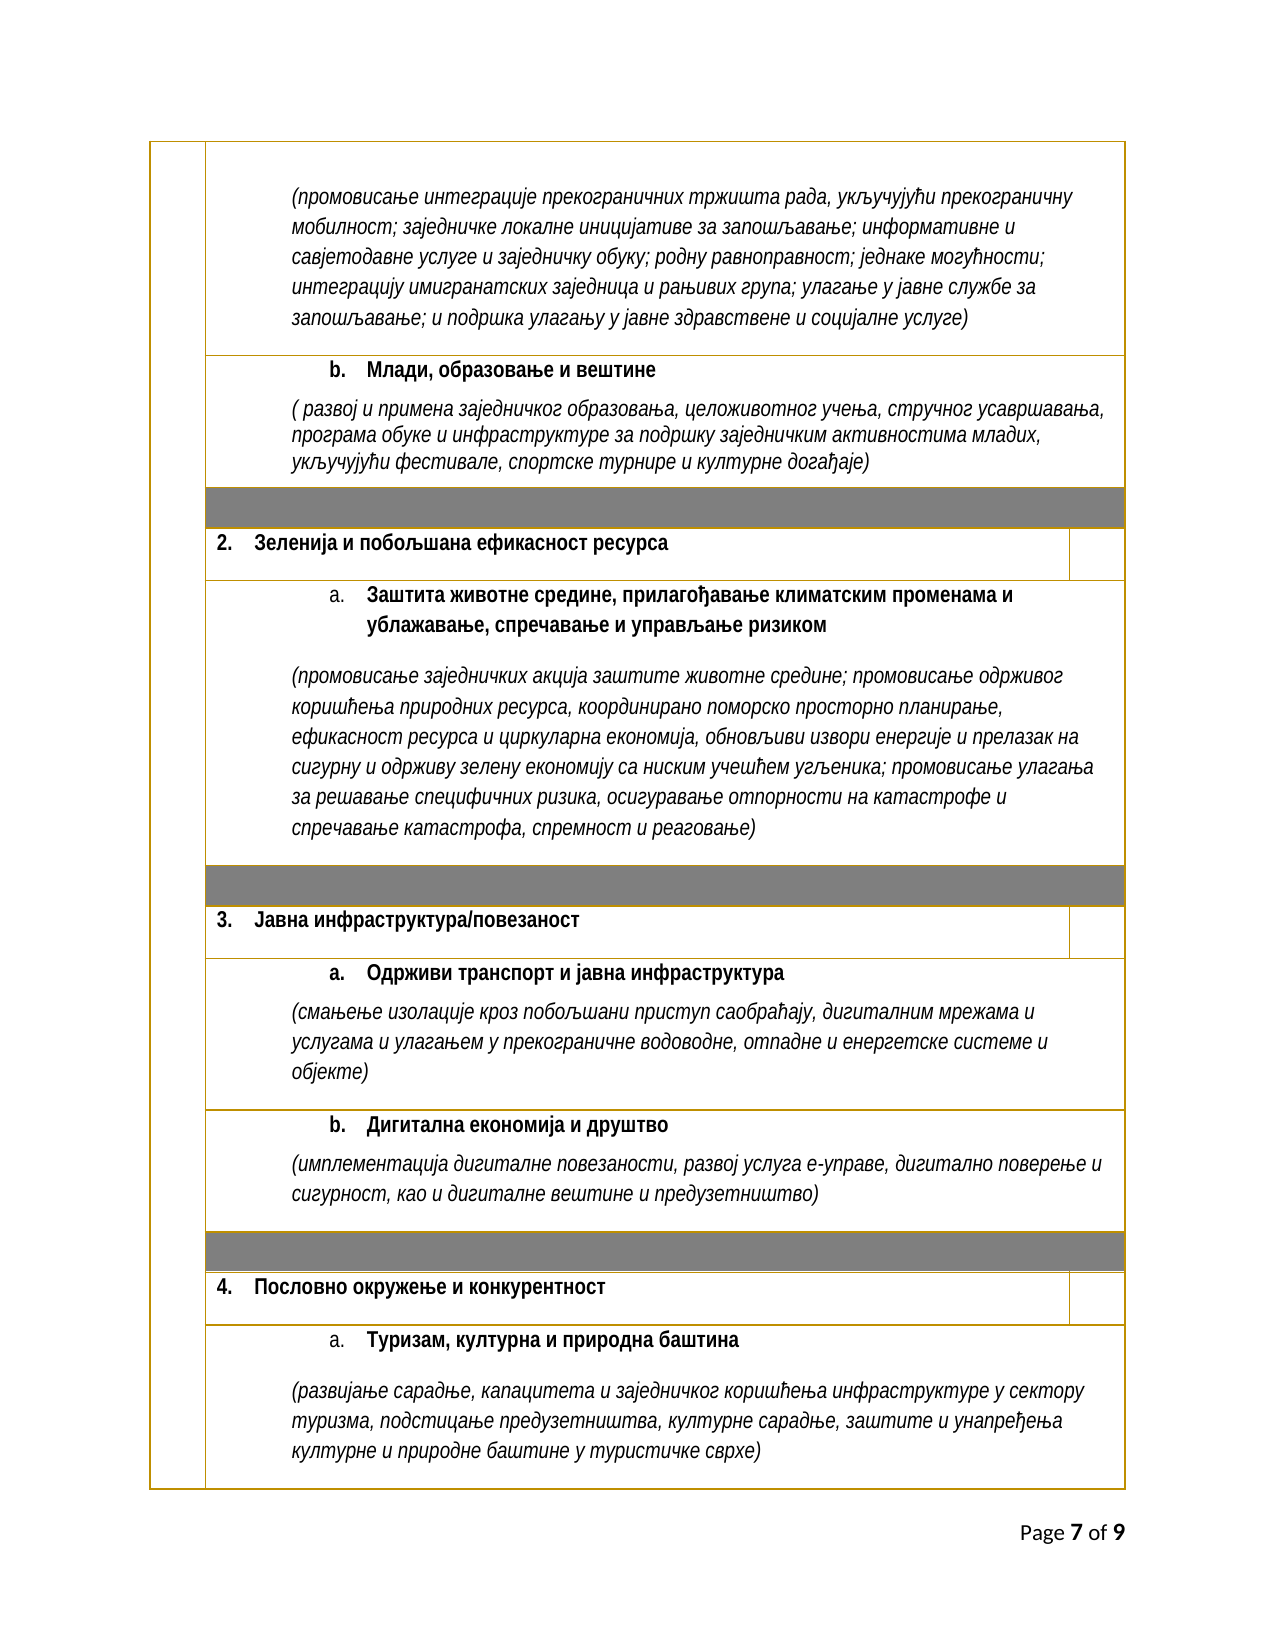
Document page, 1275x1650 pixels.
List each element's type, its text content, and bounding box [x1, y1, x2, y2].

table_cell Јавна инфраструктура/повезаност [206, 907, 1069, 957]
table_cell Туризам, културна и природна баштина (развијање сарадње, капацитета и заједничког коришћења инфраструктуре у сектору туризма, подстицање предузетништва, културне сарадње, заштите и унапређења културне и природне баштине у туристичке сврхе) [206, 1326, 1124, 1488]
table_cell Одрживи транспорт и јавна инфраструктура (смањење изолације кроз побољшани приступ саобраћају, дигиталним мрежама и услугама и улагањем у прекограничне водоводне, отпадне и енергетске системе и објекте) [206, 959, 1124, 1109]
table_cell [206, 866, 1124, 905]
table_cell Дигитална економија и друштво (имплементација дигиталне повезаности, развој услуга е-управе, дигитално поверење и сигурност, као и дигиталне вештине и предузетништво) [206, 1111, 1124, 1231]
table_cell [206, 142, 1124, 354]
table_cell [206, 1233, 1124, 1271]
table_cell [1070, 1273, 1124, 1324]
table_cell Заштита животне средине, прилагођавање климатским променама и ублажавање, спречавање и управљање ризиком (промовисање заједничких акција заштите животне средине; промовисање одрживог коришћења природних ресурса, координирано поморско просторно планирање, ефикасност ресурса и циркуларна економија, обновљиви извори енергије и прелазак на сигурну и одрживу зелену економију са ниским учешћем угљеника; промовисање улагања за решавање специфичних ризика, осигуравање отпорности на катастрофе и спречавање катастрофа, спремност и реаговање) [206, 581, 1124, 864]
table_cell Пословно окружење и конкурентност [206, 1273, 1069, 1324]
table_cell Млади, образовање и вештине ( развој и примена заједничког образовања, целоживотног учења, стручног усавршавања, програма обуке и инфраструктуре за подршку заједничким активностима младих, укључујући фестивале, спортске турнире и културне догађаје) [206, 356, 1124, 487]
table_cell [1070, 529, 1124, 579]
table_cell [1070, 907, 1124, 957]
table_cell [206, 488, 1124, 527]
table_cell Зеленија и побољшана ефикасност ресурса [206, 529, 1069, 579]
